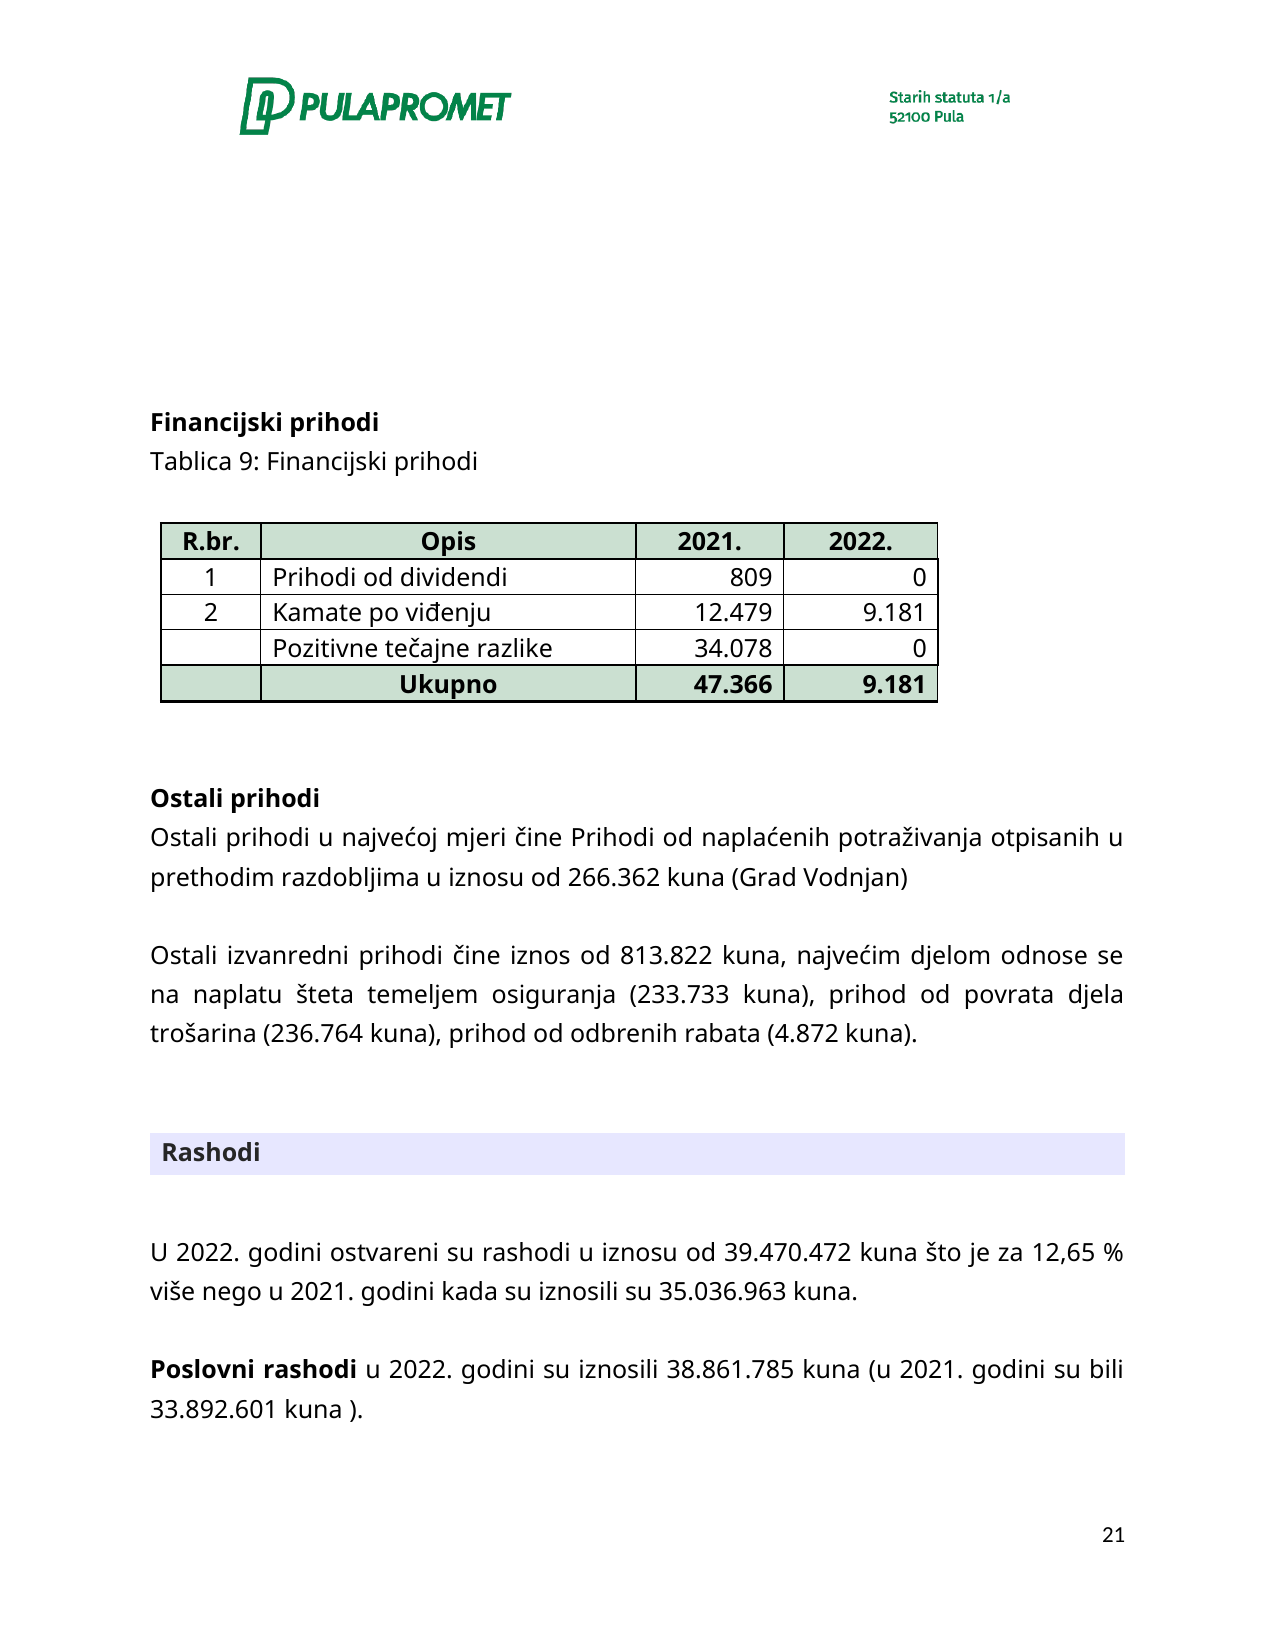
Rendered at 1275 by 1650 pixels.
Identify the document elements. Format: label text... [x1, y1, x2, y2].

table_header 2022. [785, 524, 937, 558]
table_cell [162, 666, 260, 700]
text Tablica 9: Financijski prihodi [150, 443, 1125, 477]
table_cell Pozitivne tečajne razlike [261, 630, 635, 664]
table_cell 809 [636, 560, 783, 594]
table_cell Ukupno [262, 666, 635, 700]
text Financijski prihodi [150, 404, 1125, 438]
table_cell 47.366 [637, 666, 783, 700]
table_cell 0 [784, 560, 937, 594]
table_cell 2 [162, 595, 260, 629]
table_header R.br. [162, 524, 260, 558]
table_cell Prihodi od dividendi [261, 560, 635, 594]
table_cell 1 [162, 560, 260, 594]
picture [190, 29, 1085, 178]
table_cell 34.078 [636, 630, 783, 664]
table_header Opis [262, 524, 635, 558]
text U 2022. godini ostvareni su rashodi u iznosu od 39.470.472 kuna što je za 12,65 % više nego u 2021. godini kada su iznosili su 35.036.963 kuna. [150, 1235, 1125, 1308]
text Ostali prihodi [150, 781, 1125, 815]
text Poslovni rashodi u 2022. godini su iznosili 38.861.785 kuna (u 2021. godini su bili 33.892.601 kuna ). [150, 1352, 1125, 1425]
table_header 2021. [637, 524, 783, 558]
table_cell 12.479 [636, 595, 783, 629]
table_cell Kamate po viđenju [261, 595, 635, 629]
table_cell 9.181 [785, 666, 937, 700]
table_header Rashodi [150, 1133, 1125, 1175]
table_cell 0 [784, 630, 937, 664]
table_cell [162, 630, 260, 664]
table_cell 9.181 [784, 595, 937, 629]
text Ostali izvanredni prihodi čine iznos od 813.822 kuna, najvećim djelom odnose se na naplatu šteta temeljem osiguranja (233.733 kuna), prihod od povrata djela trošarina (236.764 kuna), prihod od odbrenih rabata (4.872 kuna). [150, 937, 1125, 1050]
text Ostali prihodi u najvećoj mjeri čine Prihodi od naplaćenih potraživanja otpisanih u prethodim razdobljima u iznosu od 266.362 kuna (Grad Vodnjan) [150, 820, 1125, 893]
